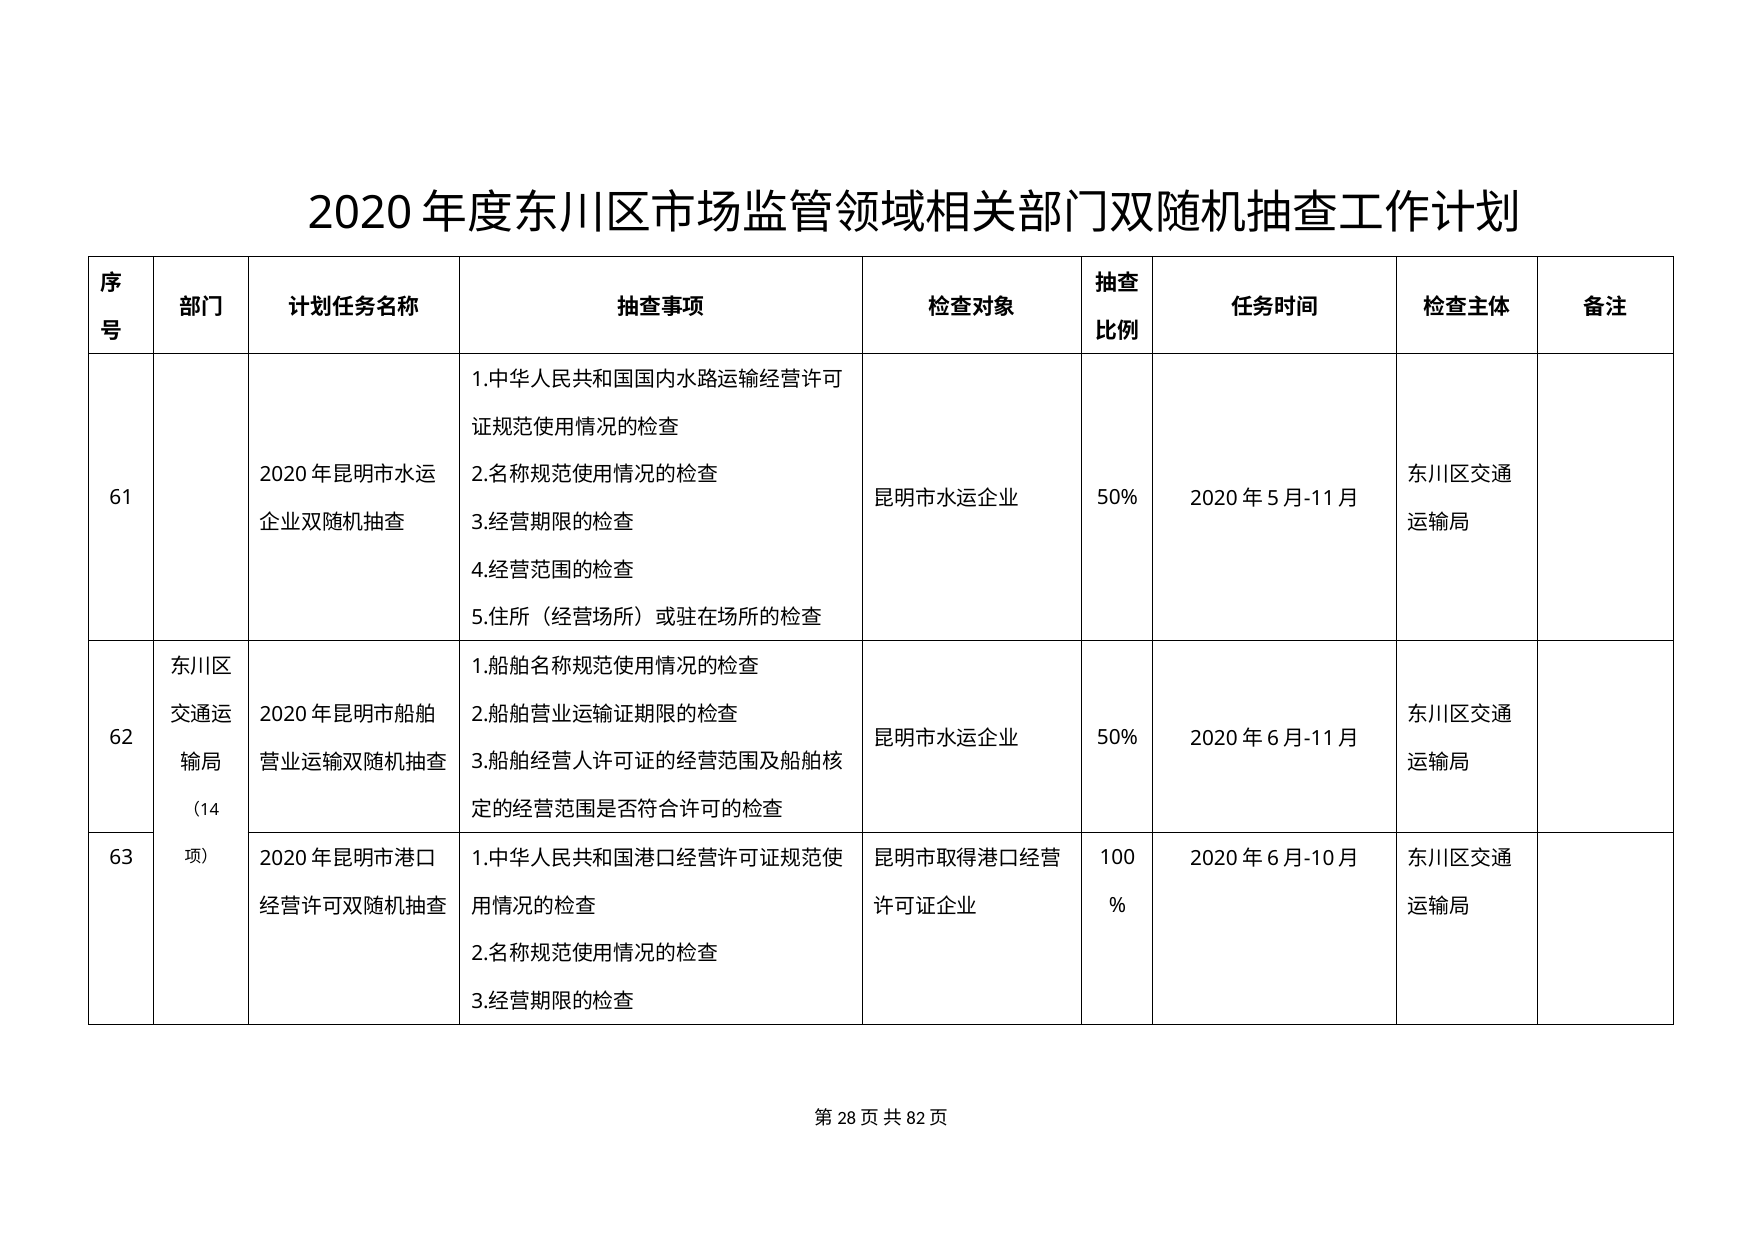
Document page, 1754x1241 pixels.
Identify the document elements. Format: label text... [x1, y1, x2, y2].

table_cell [1538, 641, 1673, 832]
table_cell 2020年昆明市水运企业双随机抽查 [249, 354, 459, 640]
table_cell 序号 [89, 257, 153, 352]
table_cell 2020年5月-11月 [1153, 354, 1396, 640]
table_cell 昆明市水运企业 [863, 641, 1081, 832]
table_cell 检查对象 [863, 257, 1081, 352]
table_cell 50% [1082, 354, 1152, 640]
table_cell 任务时间 [1153, 257, 1396, 352]
table_cell 计划任务名称 [249, 257, 459, 352]
table_cell 2020年6月-11月 [1153, 641, 1396, 832]
table_cell 东川区交通运输局 （14项） [154, 641, 248, 1023]
table_cell 部门 [154, 257, 248, 352]
table_header 2020年度东川区市场监管领域相关部门双随机抽查工作计划 [89, 161, 1673, 256]
table_cell 1.中华人民共和国国内水路运输经营许可证规范使用情况的检查 2.名称规范使用情况的检查 3.经营期限的检查 4.经营范围的检查 5.住所（经营场所）或驻在场所的检查 [460, 354, 862, 640]
table_cell 2020年昆明市港口经营许可双随机抽查 [249, 833, 459, 1023]
table_cell 63 [89, 833, 153, 1023]
table_cell 100% [1082, 833, 1152, 1023]
table_cell 东川区交通运输局 [1397, 833, 1537, 1023]
table_cell 检查主体 [1397, 257, 1537, 352]
table_cell 抽查事项 [460, 257, 862, 352]
table_cell 1.船舶名称规范使用情况的检查 2.船舶营业运输证期限的检查 3.船舶经营人许可证的经营范围及船舶核定的经营范围是否符合许可的检查 [460, 641, 862, 832]
table_cell 61 [89, 354, 153, 640]
table_cell 东川区交通运输局 [1397, 354, 1537, 640]
table_cell 抽查比例 [1082, 257, 1152, 352]
table_cell 昆明市水运企业 [863, 354, 1081, 640]
table_cell 50% [1082, 641, 1152, 832]
table_cell 62 [89, 641, 153, 832]
table_cell 2020年昆明市船舶营业运输双随机抽查 [249, 641, 459, 832]
table_cell [1538, 833, 1673, 1023]
table_cell [1538, 354, 1673, 640]
table_cell 备注 [1538, 257, 1673, 352]
table_cell 昆明市取得港口经营许可证企业 [863, 833, 1081, 1023]
table_cell 2020年6月-10月 [1153, 833, 1396, 1023]
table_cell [460, 833, 862, 1023]
table_cell 东川区交通运输局 [1397, 641, 1537, 832]
